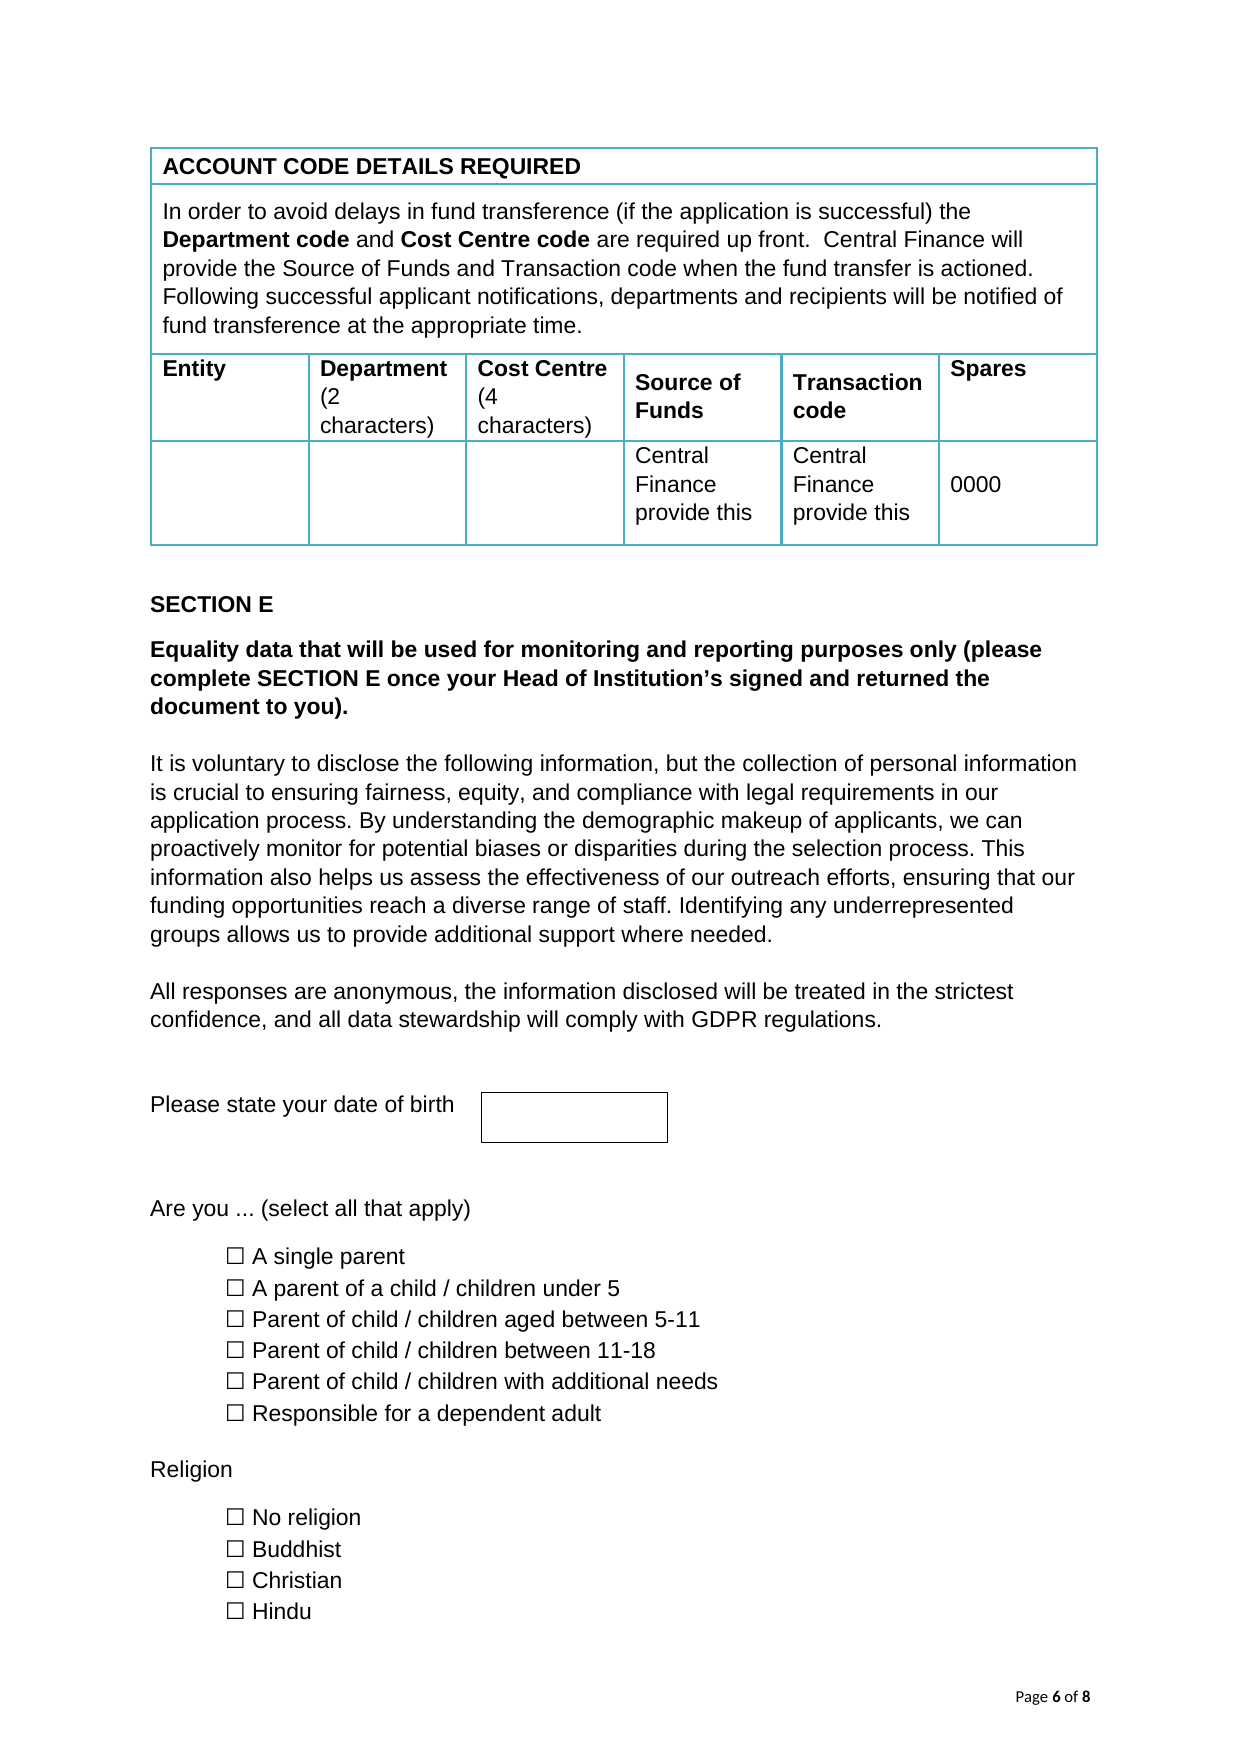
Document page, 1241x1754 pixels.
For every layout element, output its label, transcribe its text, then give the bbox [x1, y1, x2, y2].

table_cell Entity [152, 355, 308, 440]
text Equality data that will be used for monitoring and reporting purposes only (please complete SECTION E once your Head of Institution’s signed and returned the document to you). [150, 636, 1090, 719]
text No religion [150, 1501, 1090, 1532]
table_cell Cost Centre (4 characters) [467, 355, 623, 440]
text Hindu [150, 1595, 1090, 1626]
table_cell [467, 442, 623, 544]
table_cell [310, 442, 465, 544]
text Christian [225, 1564, 1090, 1595]
text Responsible for a dependent adult [150, 1396, 1090, 1428]
text Are you ... (select all that apply) [150, 1195, 1090, 1221]
table_cell 0000 [940, 442, 1096, 544]
table_cell Source of Funds [625, 355, 780, 440]
text Parent of child / children with additional needs [150, 1365, 1090, 1396]
table_cell Transaction code [783, 355, 938, 440]
table_cell Department (2 characters) [310, 355, 465, 440]
text Religion [150, 1456, 1090, 1482]
text It is voluntary to disclose the following information, but the collection of personal information is crucial to ensuring fairness, equity, and compliance with legal requirements in our application process. By understanding the demographic makeup of applicants, we can proactively monitor for potential biases or disparities during the selection process. This information also helps us assess the effectiveness of our outreach efforts, ensuring that our funding opportunities reach a diverse range of staff. Identifying any underrepresented groups allows us to provide additional support where needed. [150, 750, 1090, 947]
text All responses are anonymous, the information disclosed will be treated in the strictest confidence, and all data stewardship will comply with GDPR regulations. [150, 978, 1090, 1032]
text Parent of child / children between 11-18 [150, 1334, 1090, 1365]
table_header ACCOUNT CODE DETAILS REQUIRED [152, 149, 1096, 183]
table_cell [152, 442, 308, 544]
text Buddhist [150, 1532, 1090, 1564]
text Please state your date of birth [150, 1091, 1090, 1118]
text A parent of a child / children under 5 [150, 1271, 1090, 1303]
text Parent of child / children aged between 5-11 [225, 1303, 1090, 1334]
table_cell Central Finance provide this [783, 442, 938, 544]
table_cell In order to avoid delays in fund transference (if the application is successful) the Department code and Cost Centre code are required up front. Central Finance will provide the Source of Funds and Transaction code when the fund transfer is actioned. Following successful applicant notifications, departments and recipients will be notified of fund transference at the appropriate time. [152, 185, 1096, 353]
text SECTION E [150, 591, 1090, 618]
text A single parent [150, 1240, 1090, 1271]
table_cell Central Finance provide this [625, 442, 780, 544]
table_cell Spares [940, 355, 1096, 440]
